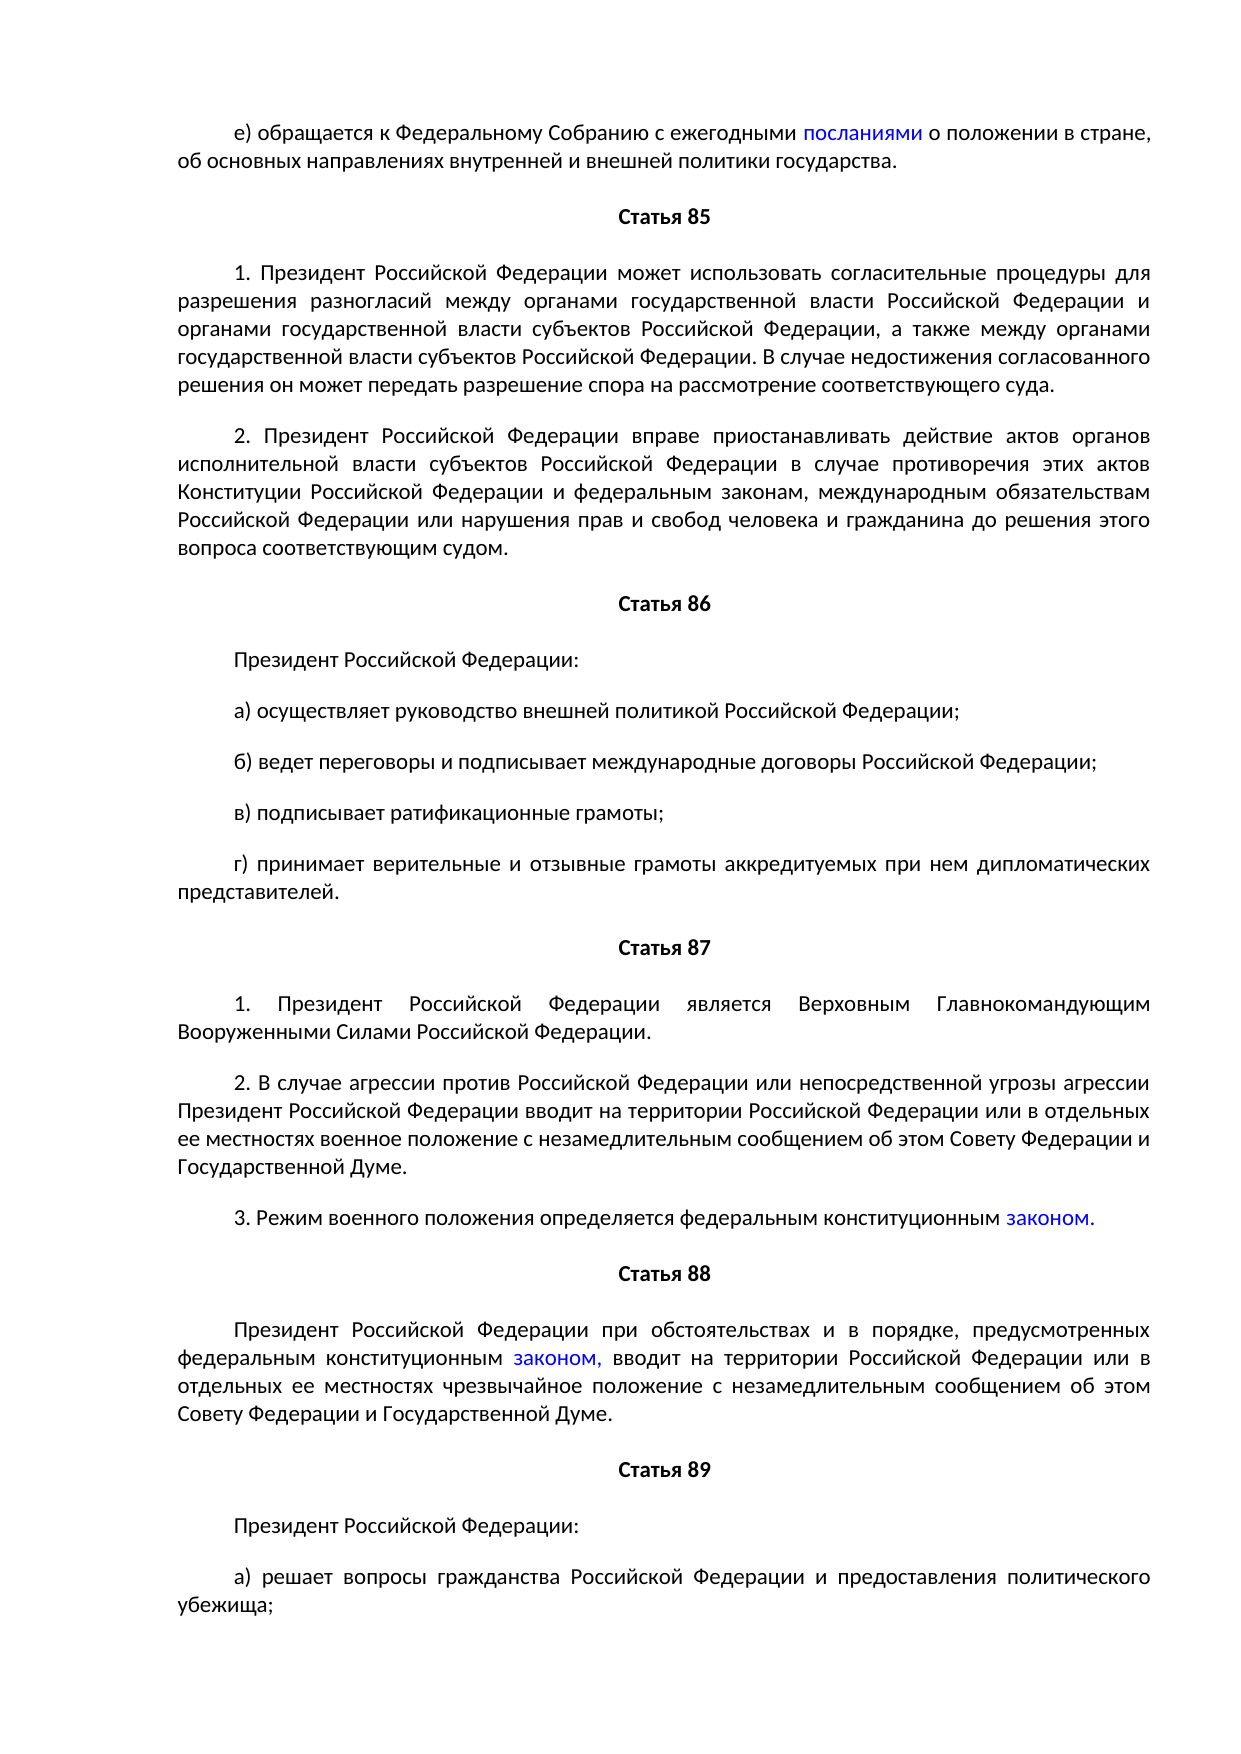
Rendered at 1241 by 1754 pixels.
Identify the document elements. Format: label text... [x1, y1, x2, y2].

text 2. В случае агрессии против Российской Федерации или непосредственной угрозы агрессии Президент Российской Федерации вводит на территории Российской Федерации или в отдельных ее местностях военное положение с незамедлительным сообщением об этом Совету Федерации и Государственной Думе. [177, 1068, 1152, 1180]
text Президент Российской Федерации: [177, 645, 1152, 673]
text 3. Режим военного положения определяется федеральным конституционным законом. [177, 1203, 1152, 1231]
text е) обращается к Федеральному Собранию с ежегодными посланиями о положении в стране, об основных направлениях внутренней и внешней политики государства. [177, 118, 1152, 174]
text 1. Президент Российской Федерации может использовать согласительные процедуры для разрешения разногласий между органами государственной власти Российской Федерации и органами государственной власти субъектов Российской Федерации, а также между органами государственной власти субъектов Российской Федерации. В случае недостижения согласованного решения он может передать разрешение спора на рассмотрение соответствующего суда. [177, 258, 1152, 398]
text а) осуществляет руководство внешней политикой Российской Федерации; [177, 696, 1152, 724]
title Статья 85 [177, 202, 1152, 230]
title Статья 89 [177, 1455, 1152, 1483]
text 1. Президент Российской Федерации является Верховным Главнокомандующим Вооруженными Силами Российской Федерации. [177, 989, 1152, 1045]
text б) ведет переговоры и подписывает международные договоры Российской Федерации; [177, 747, 1152, 775]
title Статья 86 [177, 589, 1152, 617]
text Президент Российской Федерации при обстоятельствах и в порядке, предусмотренных федеральным конституционным законом, вводит на территории Российской Федерации или в отдельных ее местностях чрезвычайное положение с незамедлительным сообщением об этом Совету Федерации и Государственной Думе. [177, 1315, 1152, 1427]
title Статья 88 [177, 1259, 1152, 1287]
text в) подписывает ратификационные грамоты; [177, 798, 1152, 826]
text г) принимает верительные и отзывные грамоты аккредитуемых при нем дипломатических представителей. [177, 849, 1152, 905]
text 2. Президент Российской Федерации вправе приостанавливать действие актов органов исполнительной власти субъектов Российской Федерации в случае противоречия этих актов Конституции Российской Федерации и федеральным законам, международным обязательствам Российской Федерации или нарушения прав и свобод человека и гражданина до решения этого вопроса соответствующим судом. [177, 421, 1152, 561]
text а) решает вопросы гражданства Российской Федерации и предоставления политического убежища; [177, 1562, 1152, 1618]
text Президент Российской Федерации: [177, 1511, 1152, 1539]
title Статья 87 [177, 933, 1152, 961]
